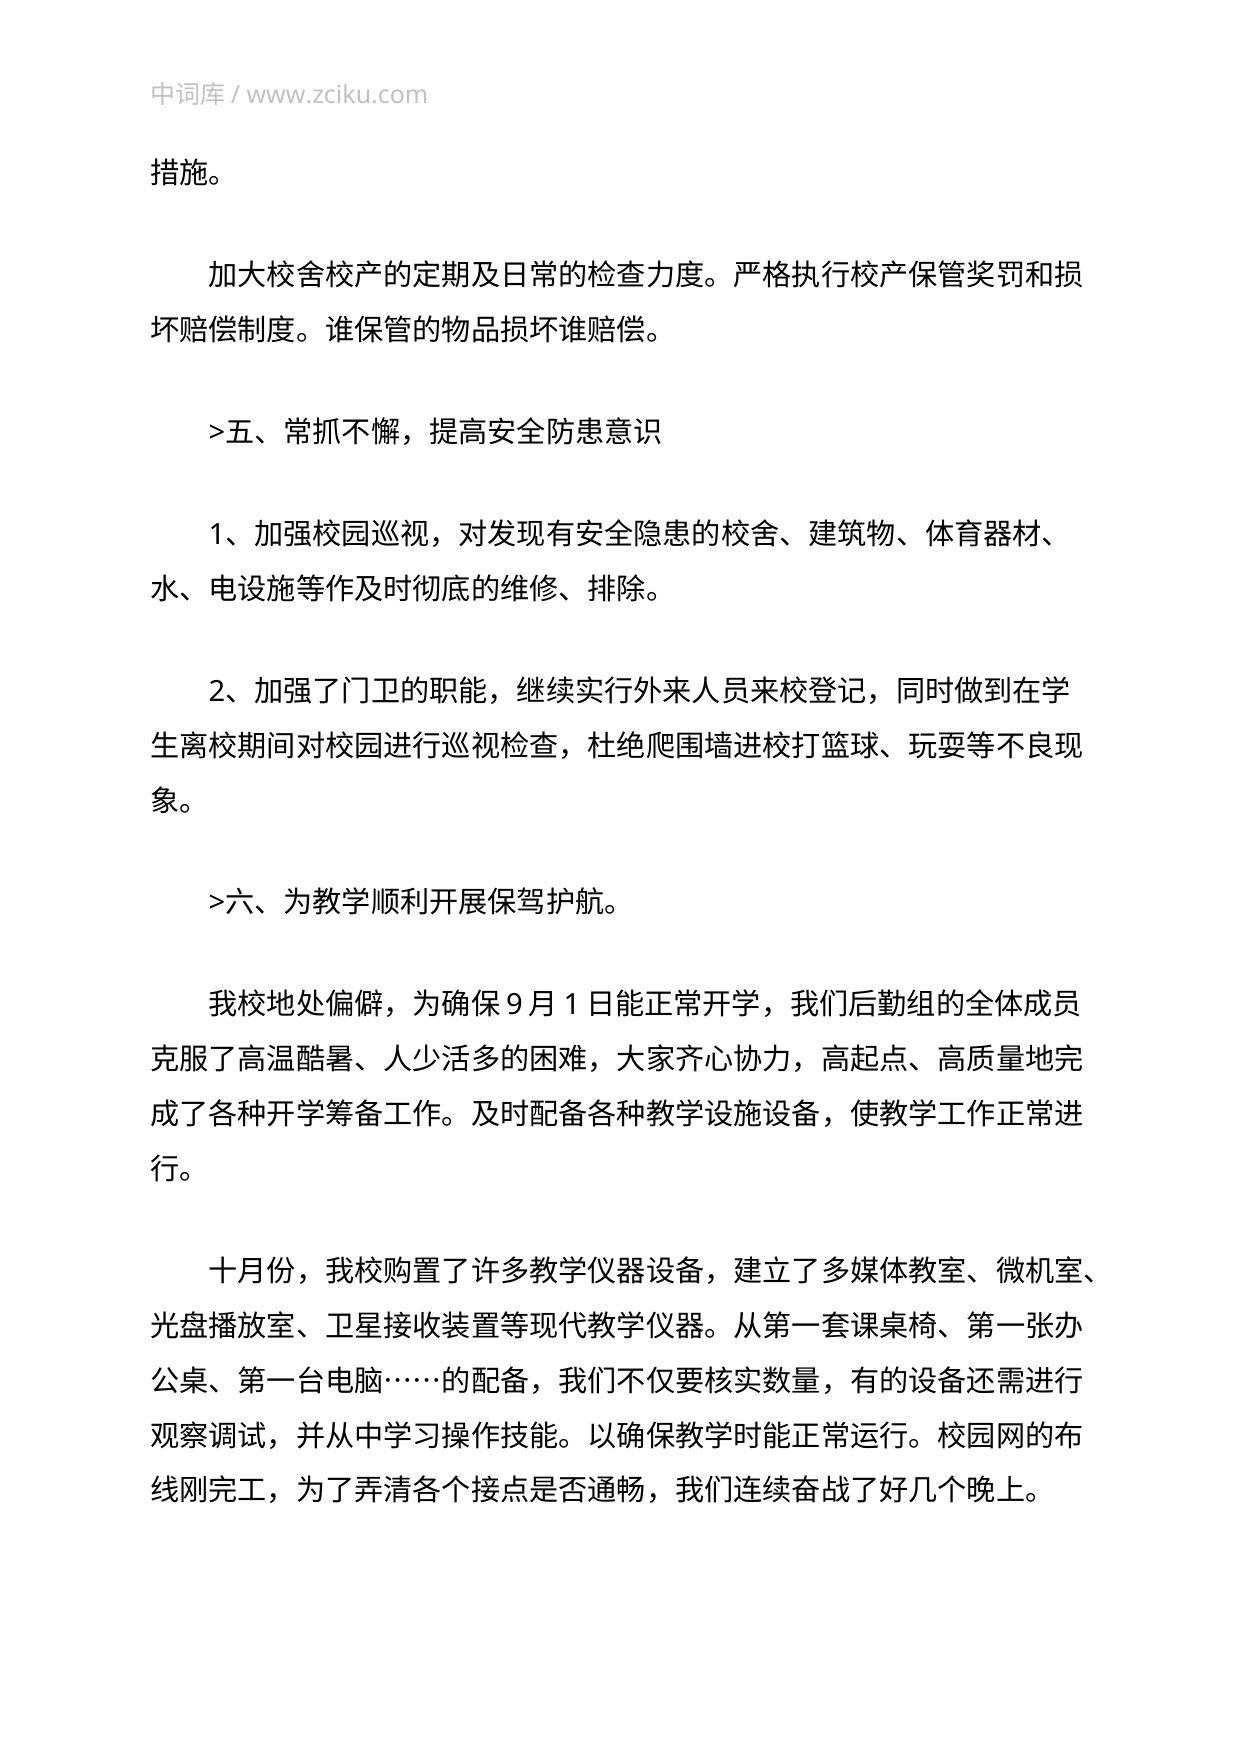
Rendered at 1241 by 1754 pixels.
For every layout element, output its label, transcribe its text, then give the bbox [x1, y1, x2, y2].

text 我校地处偏僻，为确保9月1日能正常开学，我们后勤组的全体成员克服了高温酷暑、人少活多的困难，大家齐心协力，高起点、高质量地完成了各种开学筹备工作。及时配备各种教学设施设备，使教学工作正常进行。 [150, 981, 1090, 1188]
text >五、常抓不懈，提高安全防患意识 [150, 408, 1090, 451]
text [150, 150, 1090, 192]
text >六、为教学顺利开展保驾护航。 [150, 879, 1090, 921]
text 加大校舍校产的定期及日常的检查力度。严格执行校产保管奖罚和损坏赔偿制度。谁保管的物品损坏谁赔偿。 [150, 252, 1090, 349]
text 2、加强了门卫的职能，继续实行外来人员来校登记，同时做到在学生离校期间对校园进行巡视检查，杜绝爬围墙进校打篮球、玩耍等不良现象。 [150, 667, 1090, 819]
text 1、加强校园巡视，对发现有安全隐患的校舍、建筑物、体育器材、水、电设施等作及时彻底的维修、排除。 [150, 510, 1090, 608]
text 十月份，我校购置了许多教学仪器设备，建立了多媒体教室、微机室、光盘播放室、卫星接收装置等现代教学仪器。从第一套课桌椅、第一张办公桌、第一台电脑……的配备，我们不仅要核实数量，有的设备还需进行观察调试，并从中学习操作技能。以确保教学时能正常运行。校园网的布线刚完工，为了弄清各个接点是否通畅，我们连续奋战了好几个晚上。 [150, 1247, 1090, 1509]
